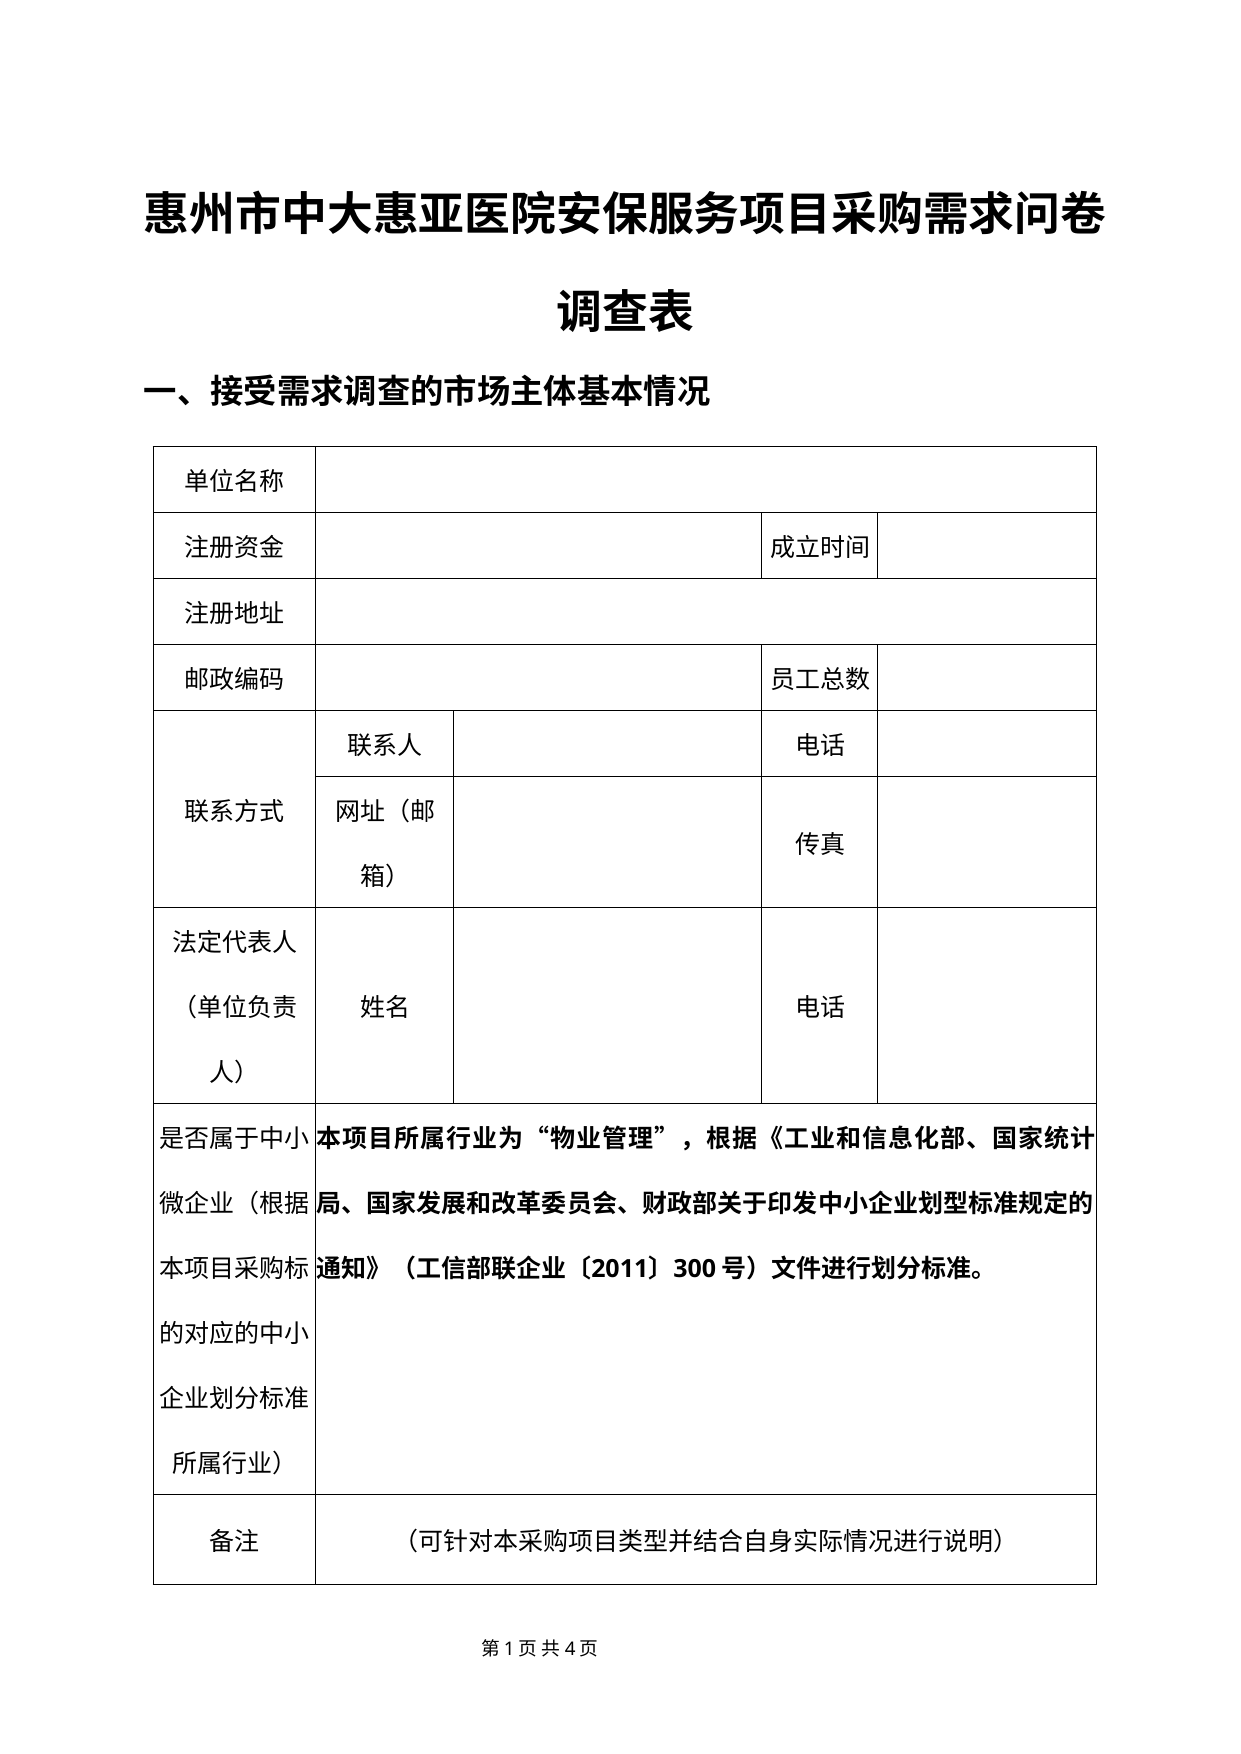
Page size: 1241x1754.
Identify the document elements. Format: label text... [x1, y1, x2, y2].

table_cell [454, 711, 761, 776]
text 惠州市中大惠亚医院安保服务项目采购需求问卷调查表 [144, 162, 1106, 357]
table_cell 邮政编码 [154, 645, 315, 710]
table_cell [878, 777, 1096, 907]
table_cell [878, 711, 1096, 776]
table_cell 备注 [154, 1495, 315, 1583]
table_cell [878, 908, 1096, 1103]
table_cell （可针对本采购项目类型并结合自身实际情况进行说明） [316, 1495, 1096, 1583]
table_cell 是否属于中小微企业（根据本项目采购标的对应的中小企业划分标准所属行业） [154, 1104, 315, 1494]
table_cell [454, 908, 761, 1103]
table_cell 成立时间 [762, 513, 877, 578]
table_cell 联系人 [316, 711, 453, 776]
text 一、接受需求调查的市场主体基本情况 [144, 357, 1106, 422]
table_cell 法定代表人 （单位负责人） [154, 908, 315, 1103]
table_cell [878, 645, 1096, 710]
table_cell [316, 579, 1096, 644]
table_cell 网址（邮箱） [316, 777, 453, 907]
table_header 单位名称 [154, 447, 315, 512]
table_cell 电话 [762, 711, 877, 776]
table_cell 电话 [762, 908, 877, 1103]
table_header [316, 447, 1096, 512]
table_cell 员工总数 [762, 645, 877, 710]
table_cell [316, 513, 761, 578]
table_cell [316, 645, 761, 710]
table_cell 本项目所属行业为“物业管理”，根据《工业和信息化部、国家统计局、国家发展和改革委员会、财政部关于印发中小企业划型标准规定的通知》（工信部联企业〔2011〕300号）文件进行划分标准。 [316, 1104, 1096, 1494]
table_cell 传真 [762, 777, 877, 907]
table_cell 注册地址 [154, 579, 315, 644]
table_cell 姓名 [316, 908, 453, 1103]
table_cell [878, 513, 1096, 578]
table_cell 联系方式 [154, 711, 315, 907]
table_cell 注册资金 [154, 513, 315, 578]
table_cell [454, 777, 761, 907]
